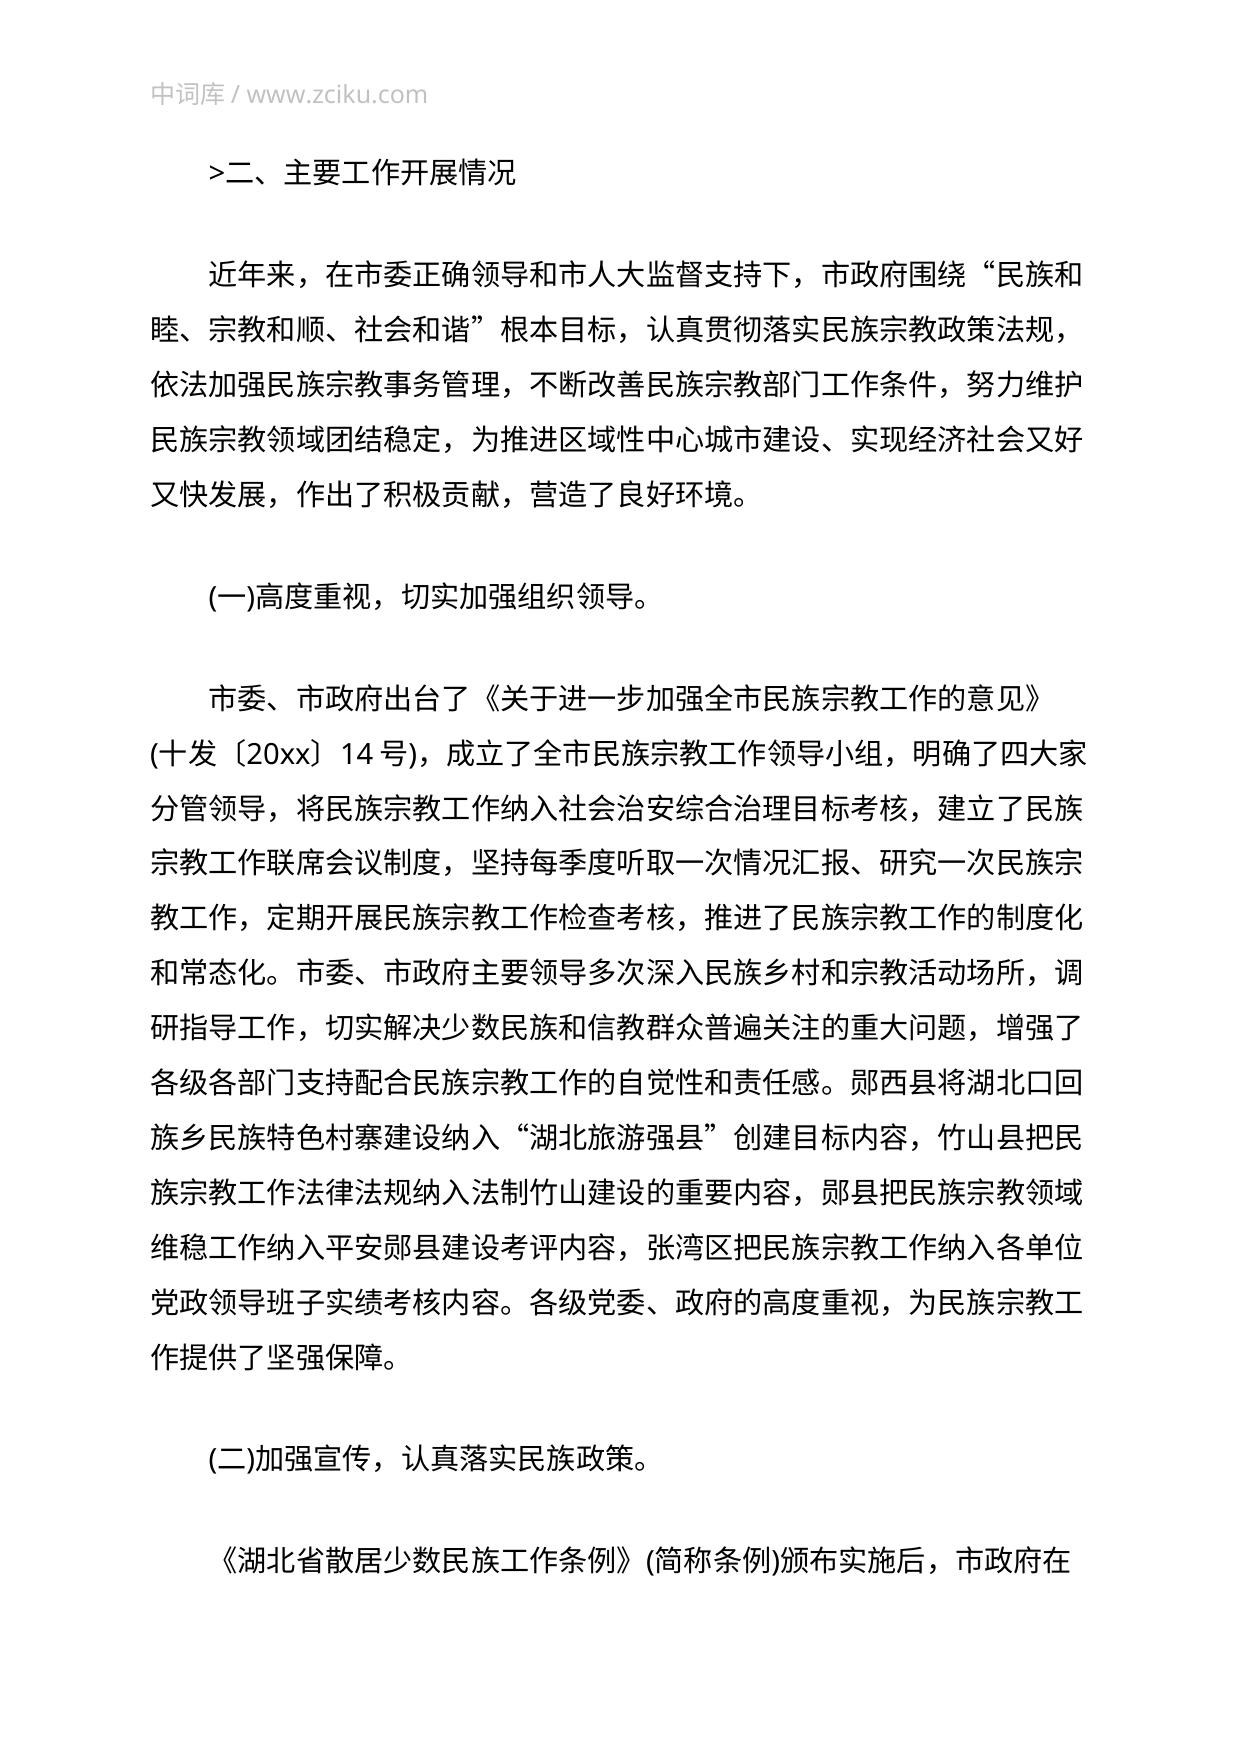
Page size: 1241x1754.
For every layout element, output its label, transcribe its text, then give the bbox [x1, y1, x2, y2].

text (二)加强宣传，认真落实民族政策。 [150, 1436, 1090, 1478]
text (一)高度重视，切实加强组织领导。 [150, 573, 1090, 616]
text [150, 1538, 1090, 1580]
text >二、主要工作开展情况 [150, 150, 1090, 192]
text 近年来，在市委正确领导和市人大监督支持下，市政府围绕“民族和睦、宗教和顺、社会和谐”根本目标，认真贯彻落实民族宗教政策法规，依法加强民族宗教事务管理，不断改善民族宗教部门工作条件，努力维护民族宗教领域团结稳定，为推进区域性中心城市建设、实现经济社会又好又快发展，作出了积极贡献，营造了良好环境。 [150, 252, 1090, 514]
text 市委、市政府出台了《关于进一步加强全市民族宗教工作的意见》(十发〔20xx〕14号)，成立了全市民族宗教工作领导小组，明确了四大家分管领导，将民族宗教工作纳入社会治安综合治理目标考核，建立了民族宗教工作联席会议制度，坚持每季度听取一次情况汇报、研究一次民族宗教工作，定期开展民族宗教工作检查考核，推进了民族宗教工作的制度化和常态化。市委、市政府主要领导多次深入民族乡村和宗教活动场所，调研指导工作，切实解决少数民族和信教群众普遍关注的重大问题，增强了各级各部门支持配合民族宗教工作的自觉性和责任感。郧西县将湖北口回族乡民族特色村寨建设纳入“湖北旅游强县”创建目标内容，竹山县把民族宗教工作法律法规纳入法制竹山建设的重要内容，郧县把民族宗教领域维稳工作纳入平安郧县建设考评内容，张湾区把民族宗教工作纳入各单位党政领导班子实绩考核内容。各级党委、政府的高度重视，为民族宗教工作提供了坚强保障。 [150, 675, 1090, 1376]
